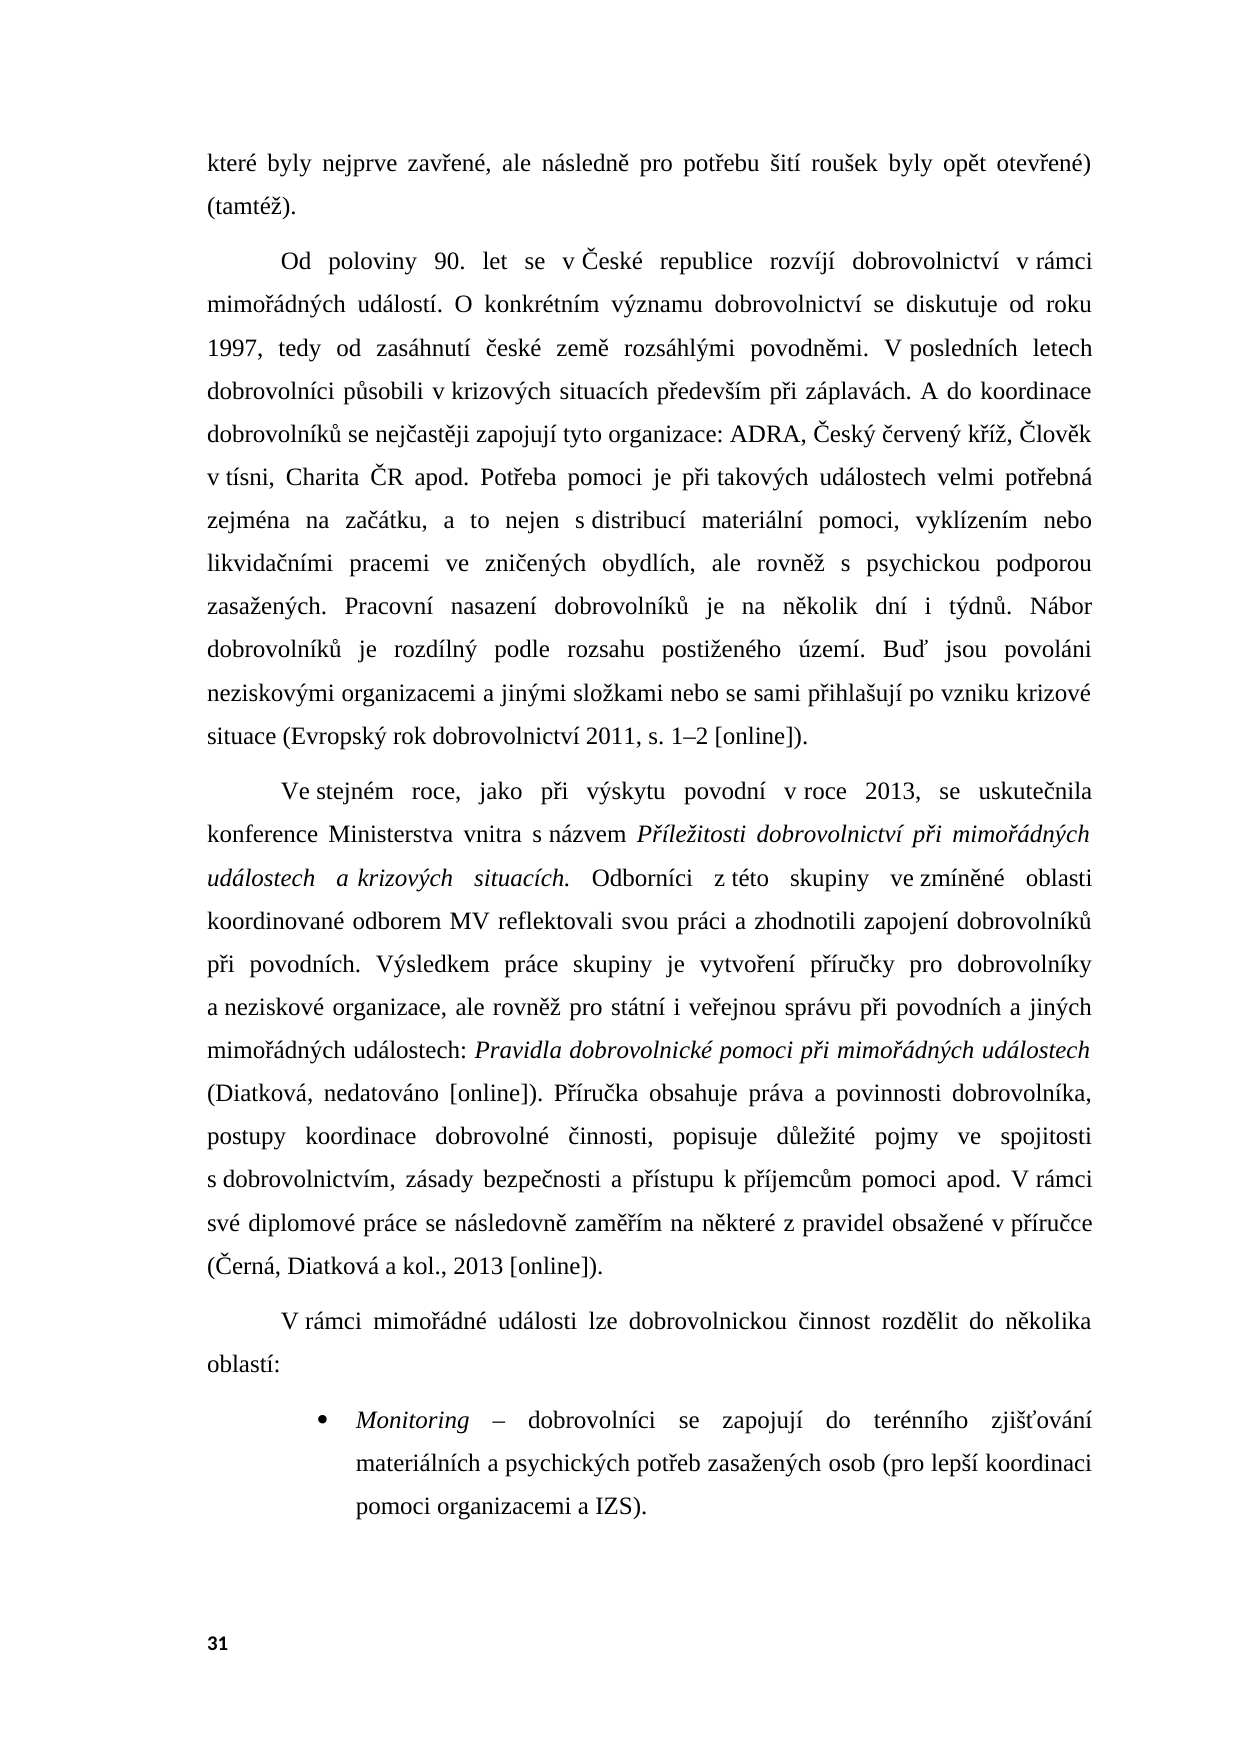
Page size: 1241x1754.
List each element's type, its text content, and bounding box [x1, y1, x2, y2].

text Od poloviny 90. let se v České republice rozvíjí dobrovolnictví v rámci mimořádných událostí. O konkrétním významu dobrovolnictví se diskutuje od roku 1997, tedy od zasáhnutí české země rozsáhlými povodněmi. V posledních letech dobrovolníci působili v krizových situacích především při záplavách. A do koordinace dobrovolníků se nejčastěji zapojují tyto organizace: ADRA, Český červený kříž, Člověk v tísni, Charita ČR apod. Potřeba pomoci je při takových událostech velmi potřebná zejména na začátku, a to nejen s distribucí materiální pomoci, vyklízením nebo likvidačními pracemi ve zničených obydlích, ale rovněž s psychickou podporou zasažených. Pracovní nasazení dobrovolníků je na několik dní i týdnů. Nábor dobrovolníků je rozdílný podle rozsahu postiženého území. Buď jsou povoláni neziskovými organizacemi a jinými složkami nebo se sami přihlašují po vzniku krizové situace (Evropský rok dobrovolnictví 2011, s. 1–2 [online]). [207, 246, 1092, 749]
list Monitoring – dobrovolníci se zapojují do terénního zjišťování materiálních a psychických potřeb zasažených osob (pro lepší koordinaci pomoci organizacemi a IZS). [318, 1405, 1092, 1520]
text V rámci mimořádné události lze dobrovolnickou činnost rozdělit do několika oblastí: [207, 1306, 1092, 1378]
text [207, 148, 1092, 219]
text Ve stejném roce, jako při výskytu povodní v roce 2013, se uskutečnila konference Ministerstva vnitra s názvem Příležitosti dobrovolnictví při mimořádných událostech a krizových situacích. Odborníci z této skupiny ve zmíněné oblasti koordinované odborem MV reflektovali svou práci a zhodnotili zapojení dobrovolníků při povodních. Výsledkem práce skupiny je vytvoření příručky pro dobrovolníky a neziskové organizace, ale rovněž pro státní i veřejnou správu při povodních a jiných mimořádných událostech: Pravidla dobrovolnické pomoci při mimořádných událostech (Diatková, nedatováno [online]). Příručka obsahuje práva a povinnosti dobrovolníka, postupy koordinace dobrovolné činnosti, popisuje důležité pojmy ve spojitosti s dobrovolnictvím, zásady bezpečnosti a přístupu k příjemcům pomoci apod. V rámci své diplomové práce se následovně zaměřím na některé z pravidel obsažené v příručce (Černá, Diatková a kol., 2013 [online]). [207, 776, 1092, 1279]
